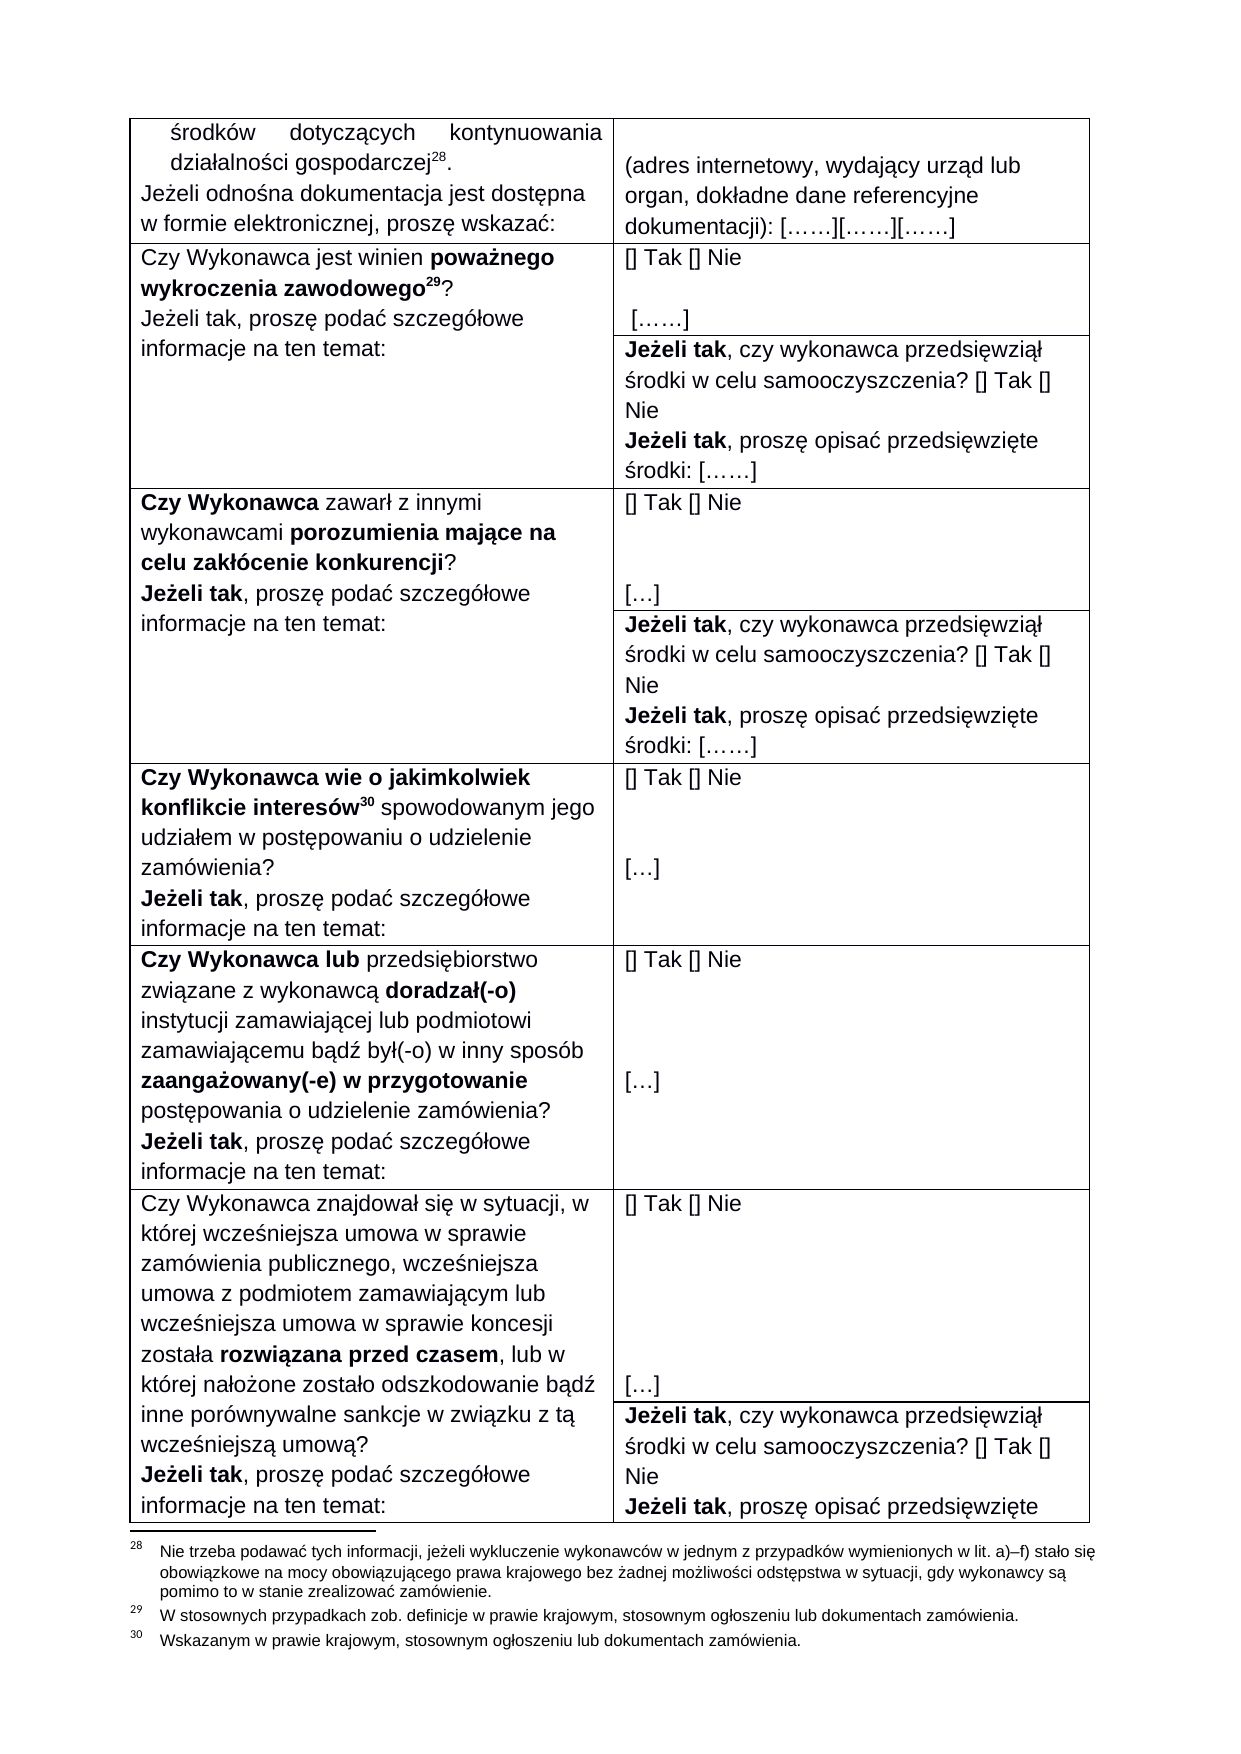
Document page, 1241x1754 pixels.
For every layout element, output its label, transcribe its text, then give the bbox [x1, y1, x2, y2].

table_cell [] Tak [] Nie […] [614, 1190, 1089, 1401]
table_cell [] Tak [] Nie […] [614, 946, 1089, 1188]
table_cell Czy Wykonawca wie o jakimkolwiek konflikcie interesów spowodowanym jego udziałem w postępowaniu o udzielenie zamówienia? Jeżeli tak, proszę podać szczegółowe informacje na ten temat: [131, 764, 613, 945]
table_cell Jeżeli tak, czy wykonawca przedsięwziął środki w celu samooczyszczenia? [] Tak [] Nie Jeżeli tak, proszę opisać przedsięwzięte środki: [……] [614, 336, 1089, 488]
table_cell Czy Wykonawca jest winien poważnego wykroczenia zawodowego? Jeżeli tak, proszę podać szczegółowe informacje na ten temat: [131, 244, 613, 488]
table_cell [614, 1403, 1089, 1522]
table_cell [] Tak [] Nie […] [614, 764, 1089, 945]
table_cell [] Tak [] Nie […] [614, 489, 1089, 610]
table_cell Czy Wykonawca znajdował się w sytuacji, w której wcześniejsza umowa w sprawie zamówienia publicznego, wcześniejsza umowa z podmiotem zamawiającym lub wcześniejsza umowa w sprawie koncesji została rozwiązana przed czasem, lub w której nałożone zostało odszkodowanie bądź inne porównywalne sankcje w związku z tą wcześniejszą umową? Jeżeli tak, proszę podać szczegółowe informacje na ten temat: [131, 1190, 613, 1522]
table_cell [] Tak [] Nie [……] [614, 244, 1089, 335]
table_cell Jeżeli tak, czy wykonawca przedsięwziął środki w celu samooczyszczenia? [] Tak [] Nie Jeżeli tak, proszę opisać przedsięwzięte środki: [……] [614, 611, 1089, 763]
table_cell Czy Wykonawca zawarł z innymi wykonawcami porozumienia mające na celu zakłócenie konkurencji? Jeżeli tak, proszę podać szczegółowe informacje na ten temat: [131, 489, 613, 763]
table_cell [614, 119, 1089, 243]
table_cell Czy Wykonawca lub przedsiębiorstwo związane z wykonawcą doradzał(-o) instytucji zamawiającej lub podmiotowi zamawiającemu bądź był(-o) w inny sposób zaangażowany(-e) w przygotowanie postępowania o udzielenie zamówienia? Jeżeli tak, proszę podać szczegółowe informacje na ten temat: [131, 946, 613, 1188]
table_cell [131, 119, 613, 243]
